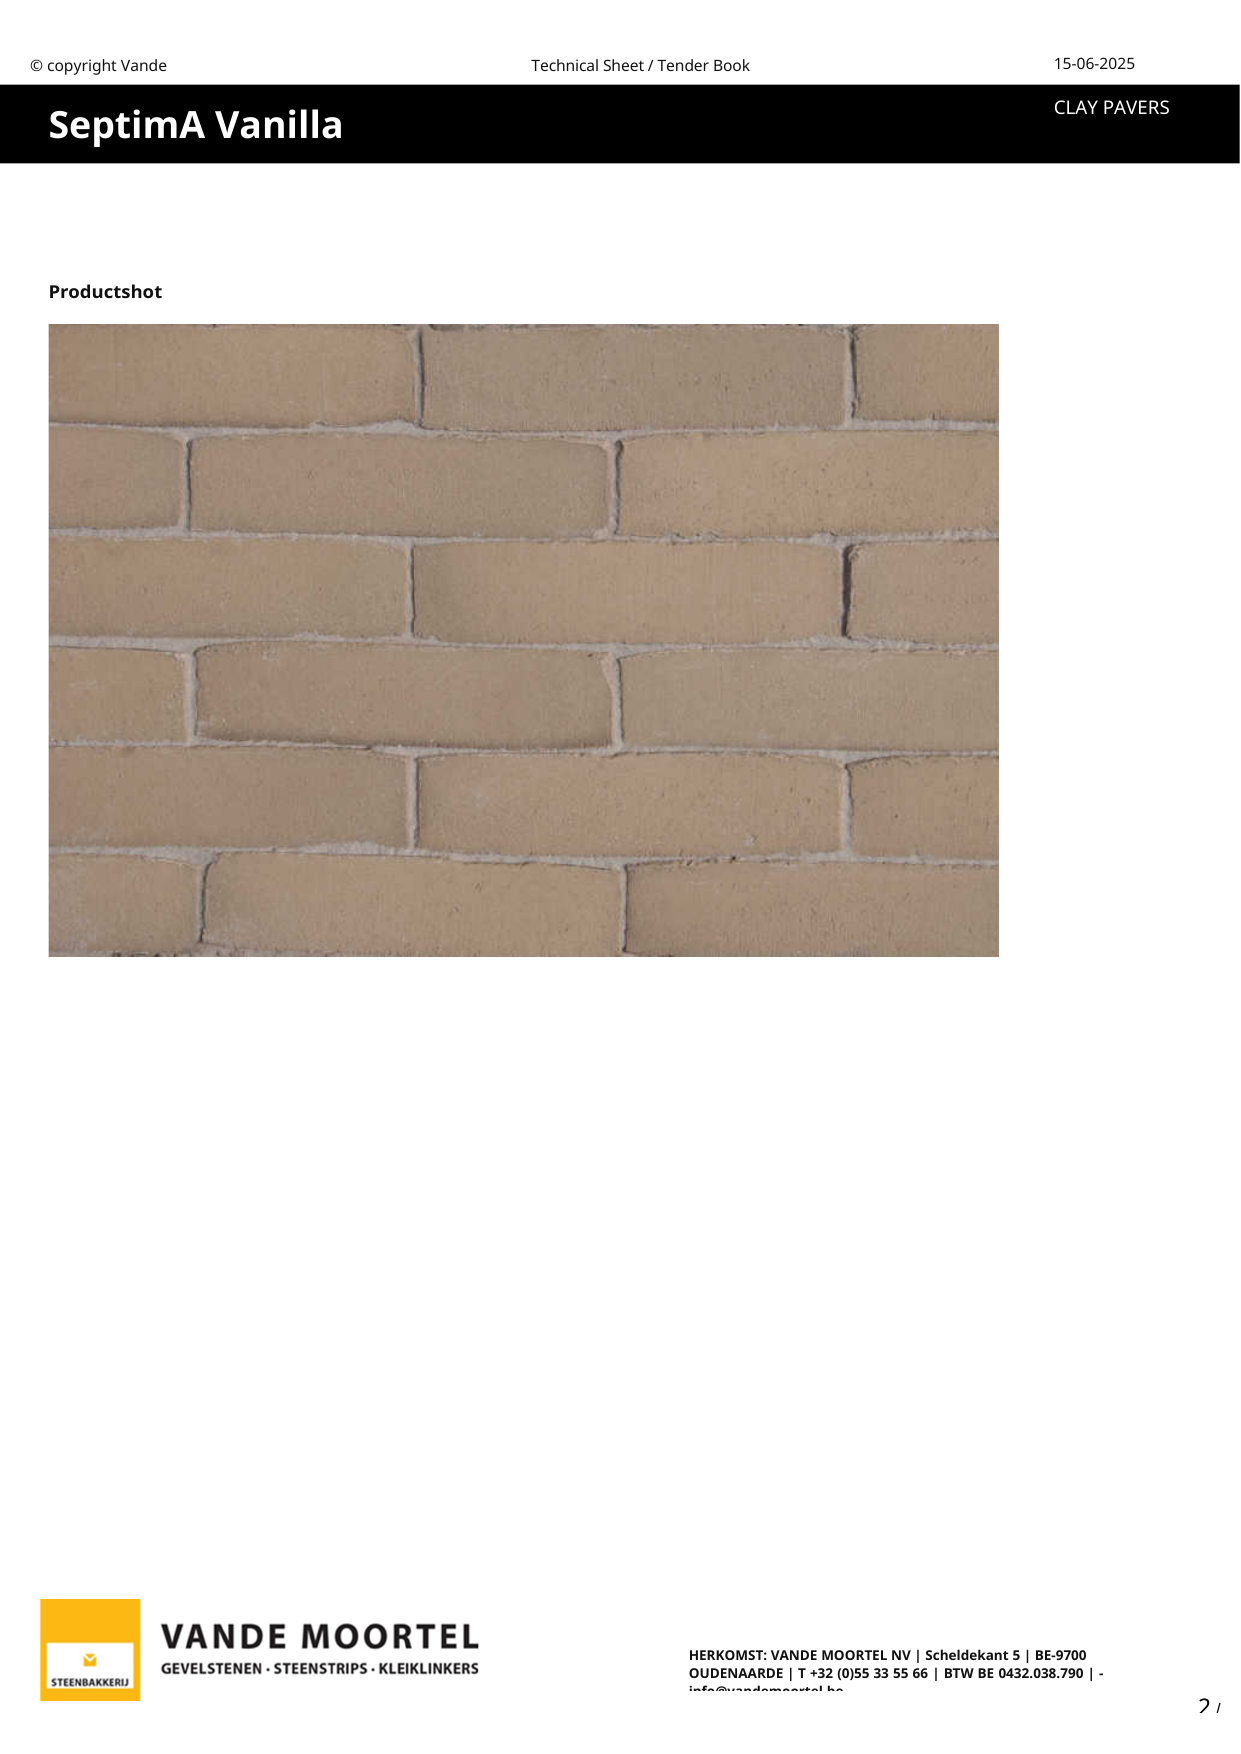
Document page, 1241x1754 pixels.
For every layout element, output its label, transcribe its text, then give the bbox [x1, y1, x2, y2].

subtitle Productshot [48, 279, 1240, 303]
picture [40, 1599, 479, 1701]
picture [48, 324, 999, 957]
